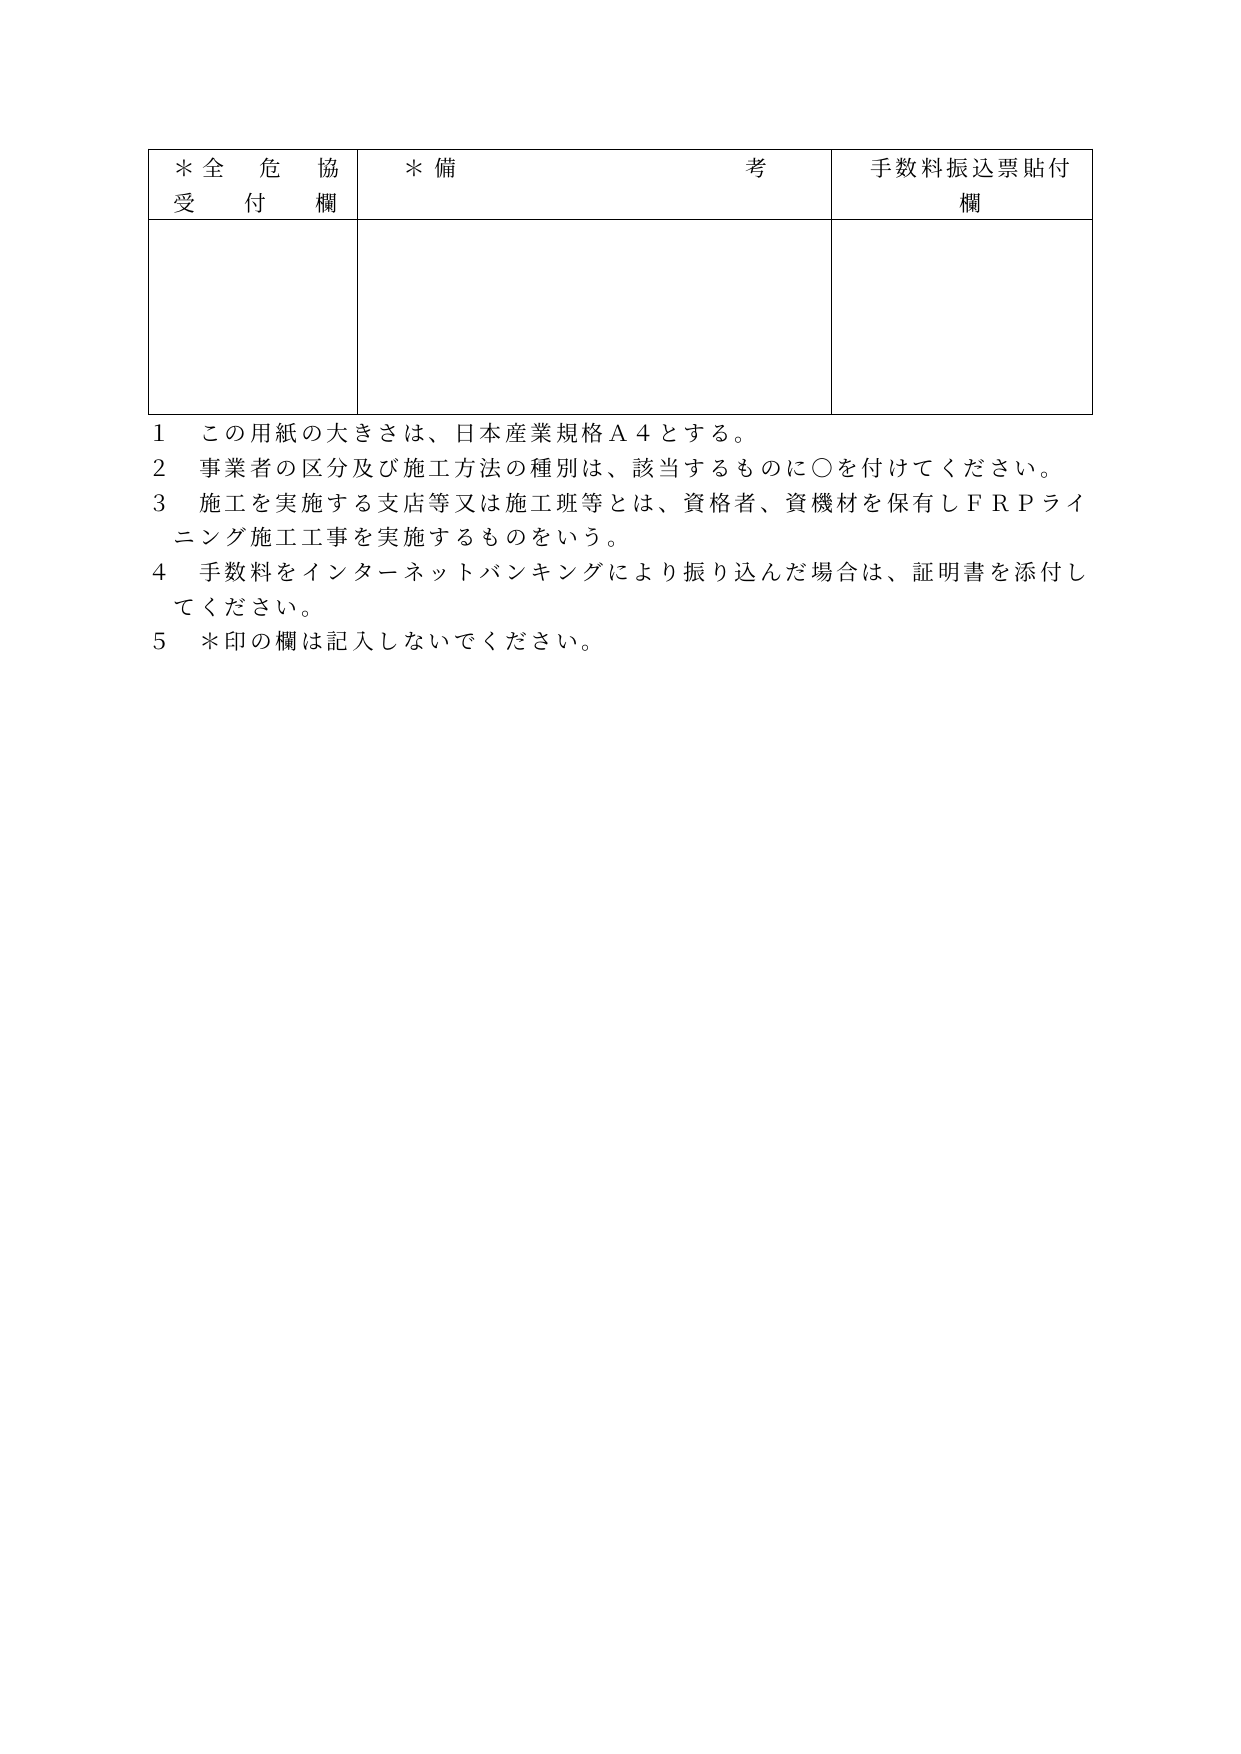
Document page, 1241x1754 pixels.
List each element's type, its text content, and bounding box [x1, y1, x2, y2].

table_cell [149, 220, 357, 414]
table_cell [832, 220, 1092, 414]
text ２ 事業者の区分及び施工方法の種別は、該当するものに○を付けてください。 [148, 449, 1093, 484]
table_cell ＊全 危 協 受 付 欄 [149, 150, 357, 219]
text ４ 手数料をインターネットバンキングにより振り込んだ場合は、証明書を添付してください。 [148, 554, 1093, 623]
text ３ 施工を実施する支店等又は施工班等とは、資格者、資機材を保有しＦＲＰライニング施工工事を実施するものをいう。 [148, 484, 1093, 554]
text １ この用紙の大きさは、日本産業規格Ａ４とする。 [148, 415, 1092, 449]
table_cell 手数料振込票貼付欄 [832, 150, 1092, 219]
text ５ ＊印の欄は記入しないでください。 [148, 623, 1092, 658]
table_cell ＊備 考 [358, 150, 831, 219]
table_cell [358, 220, 831, 414]
